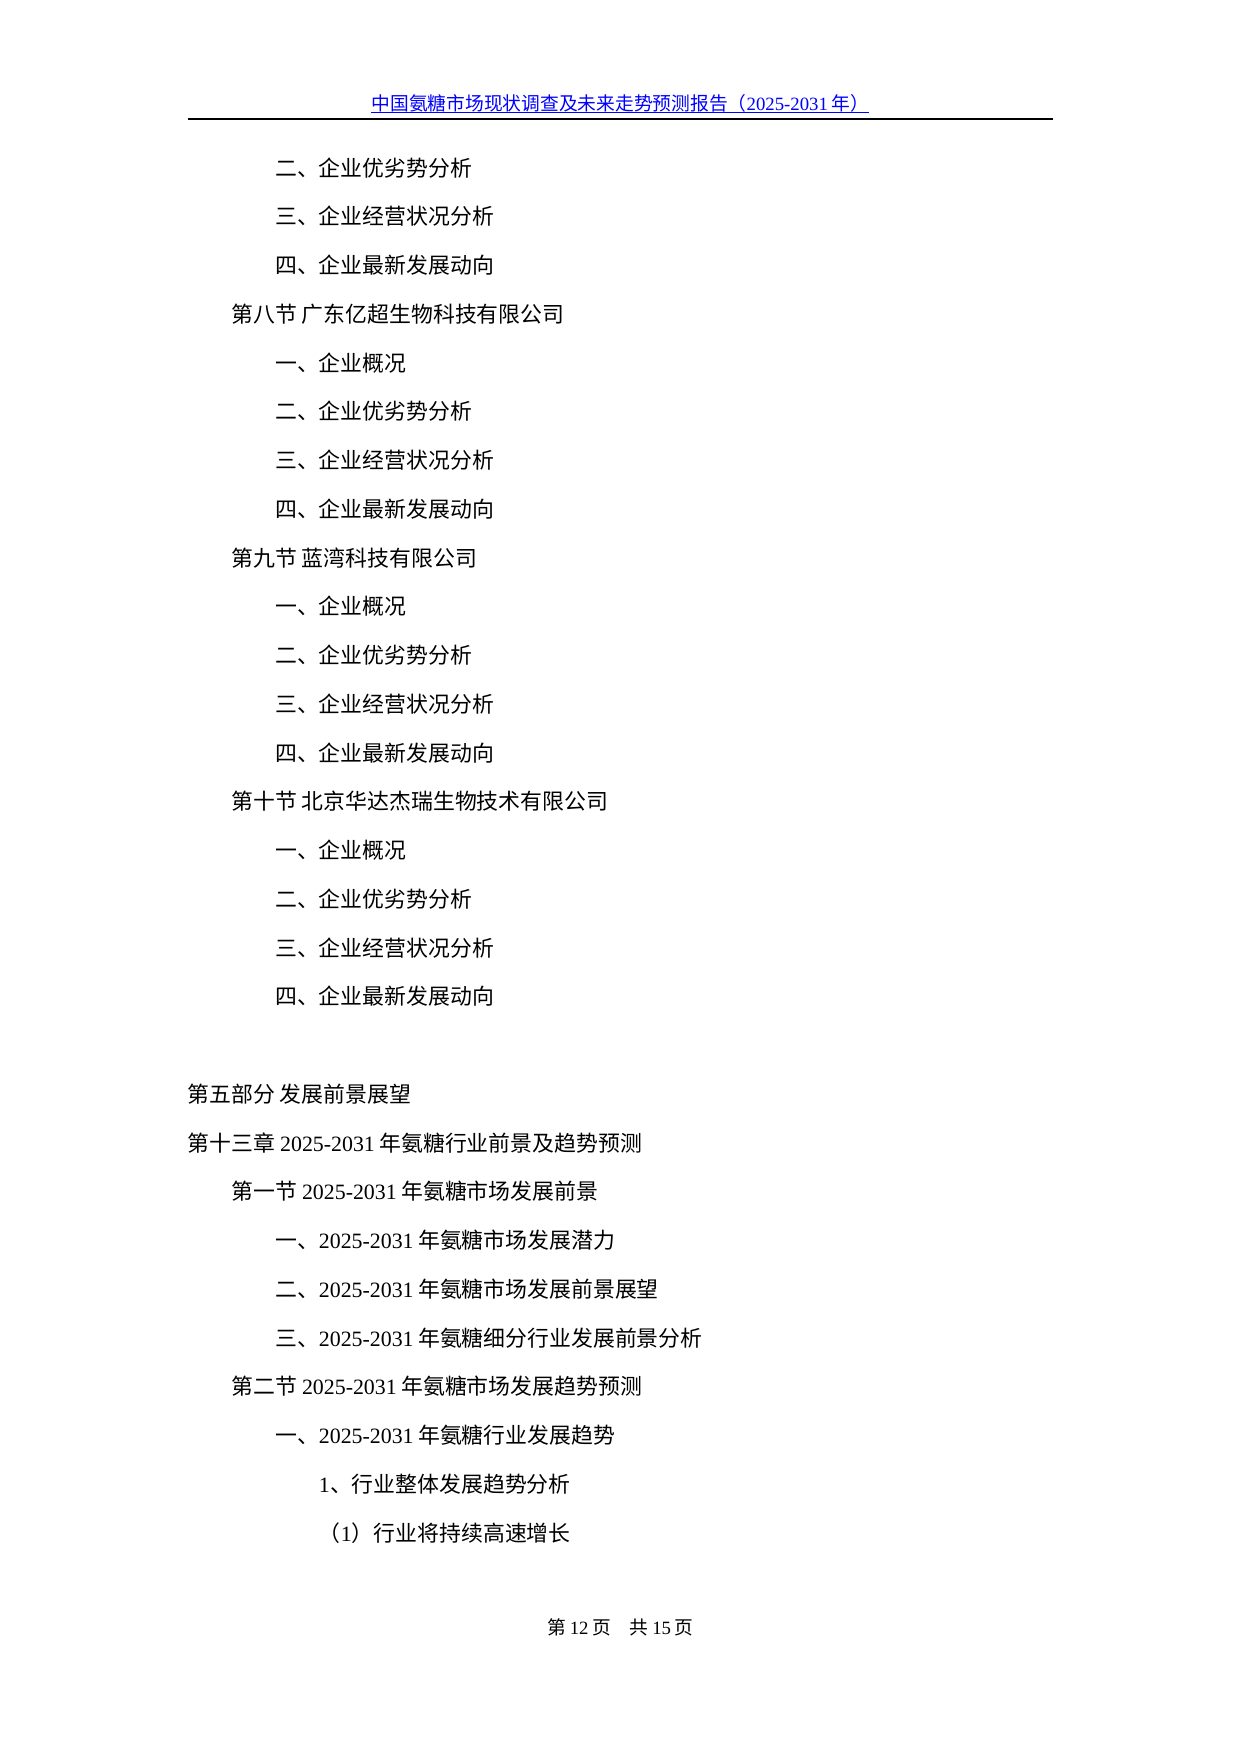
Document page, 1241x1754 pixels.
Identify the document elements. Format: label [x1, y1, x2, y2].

text [187, 150, 1053, 1548]
